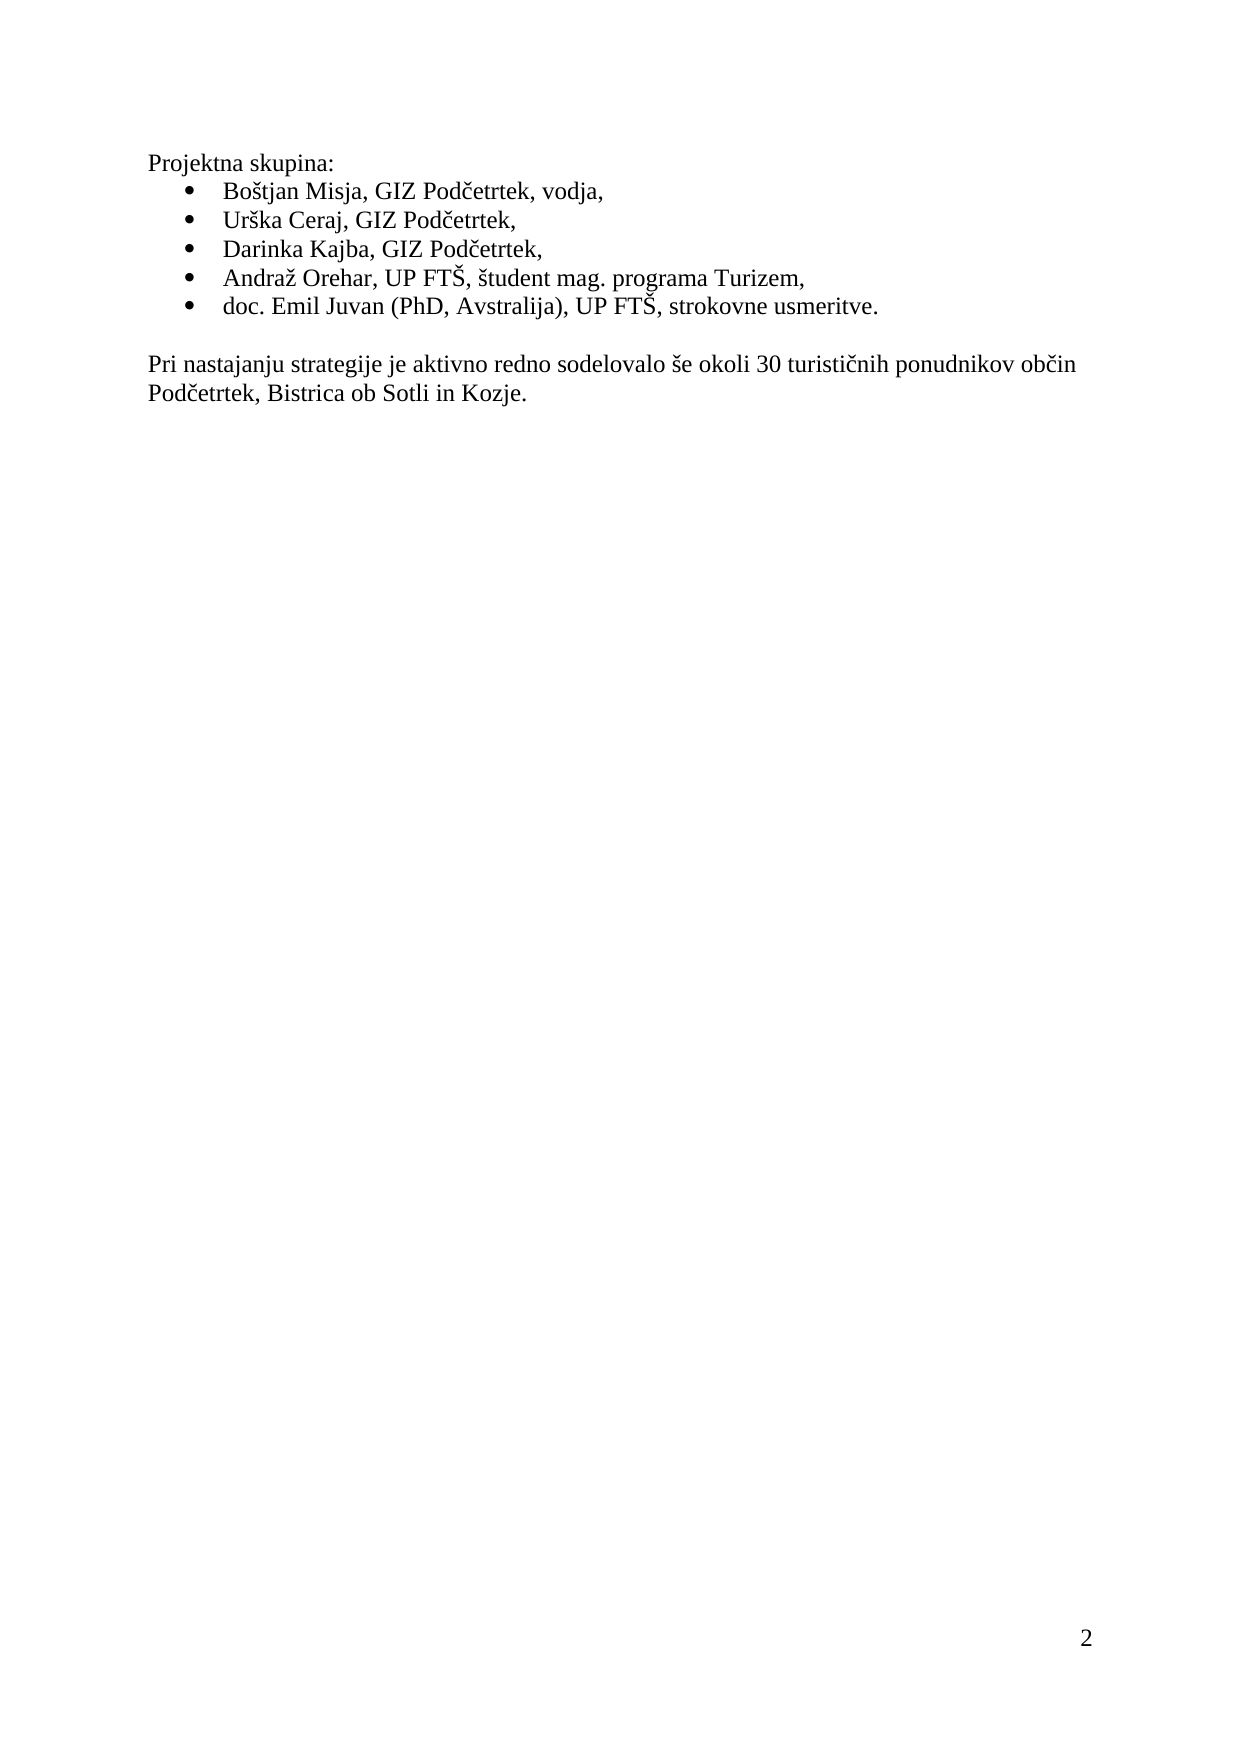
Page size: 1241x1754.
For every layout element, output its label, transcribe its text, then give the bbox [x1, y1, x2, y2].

list Urška Ceraj, GIZ Podčetrtek, [185, 205, 1092, 234]
text Pri nastajanju strategije je aktivno redno sodelovalo še okoli 30 turističnih ponudnikov občin Podčetrtek, Bistrica ob Sotli in Kozje. [148, 349, 1092, 406]
list doc. Emil Juvan (PhD, Avstralija), UP FTŠ, strokovne usmeritve. [185, 291, 1092, 320]
list Boštjan Misja, GIZ Podčetrtek, vodja, [185, 176, 1092, 205]
list Darinka Kajba, GIZ Podčetrtek, [185, 234, 1092, 263]
list Andraž Orehar, UP FTŠ, študent mag. programa Turizem, [185, 263, 1092, 291]
text Projektna skupina: [148, 148, 1092, 176]
